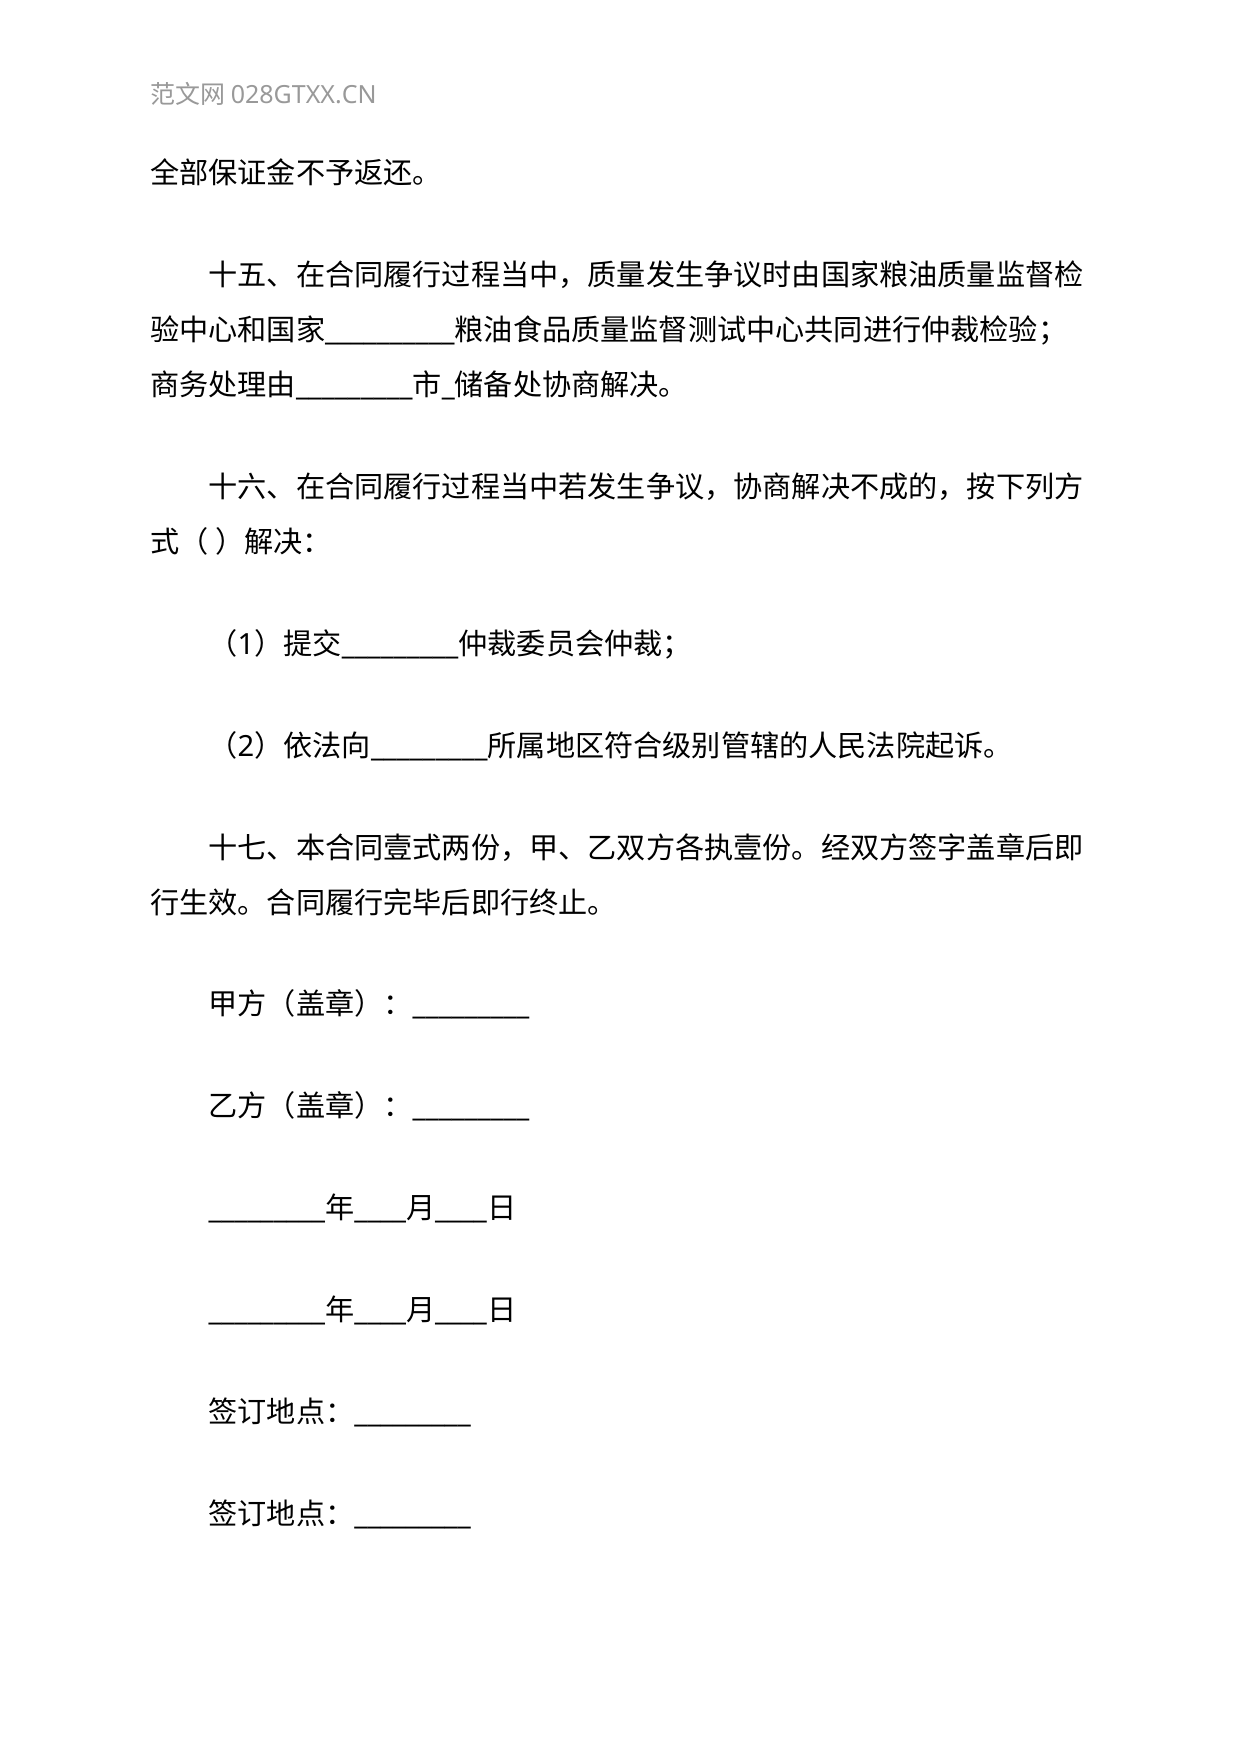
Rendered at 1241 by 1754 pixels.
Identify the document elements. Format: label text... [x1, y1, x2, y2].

text （1）提交_________仲裁委员会仲裁； [150, 620, 1090, 663]
text 十六、在合同履行过程当中若发生争议，协商解决不成的，按下列方式（ ）解决： [150, 464, 1090, 561]
text （2）依法向_________所属地区符合级别管辖的人民法院起诉。 [150, 722, 1090, 765]
text 签订地点：_________ [150, 1389, 1090, 1431]
text 甲方（盖章）：_________ [150, 981, 1090, 1023]
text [150, 150, 1090, 192]
text 十五、在合同履行过程当中，质量发生争议时由国家粮油质量监督检验中心和国家__________粮油食品质量监督测试中心共同进行仲裁检验；商务处理由_________市_储备处协商解决。 [150, 252, 1090, 404]
text 乙方（盖章）：_________ [150, 1083, 1090, 1125]
text 十七、本合同壹式两份，甲、乙双方各执壹份。经双方签字盖章后即行生效。合同履行完毕后即行终止。 [150, 824, 1090, 921]
text _________年____月____日 [150, 1287, 1090, 1329]
text 签订地点：_________ [150, 1491, 1090, 1533]
text _________年____月____日 [150, 1185, 1090, 1227]
